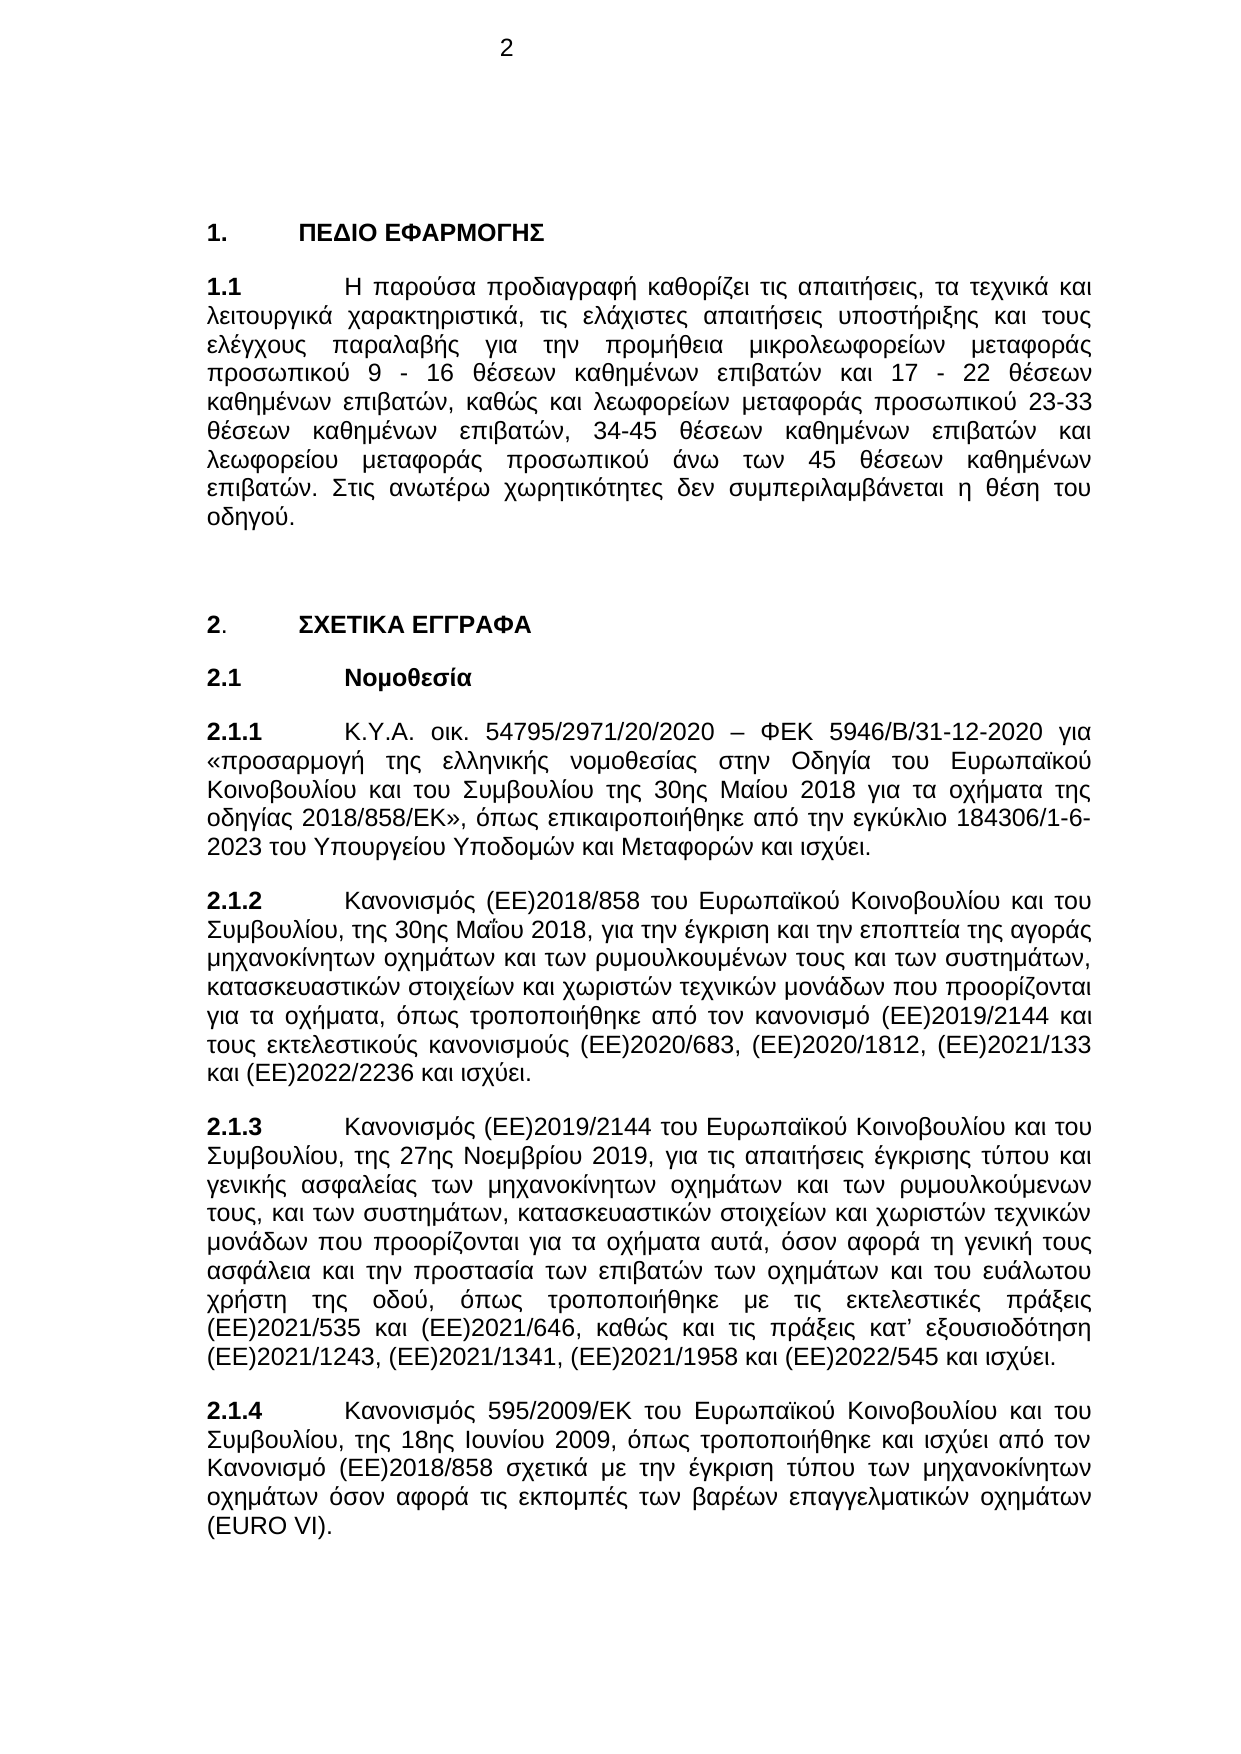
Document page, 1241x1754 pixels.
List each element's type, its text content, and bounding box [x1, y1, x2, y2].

text 1. ΠΕΔΙΟ ΕΦΑΡΜΟΓΗΣ [207, 218, 1093, 247]
text 2. ΣΧΕΤΙΚΑ ΕΓΓΡΑΦΑ [207, 610, 1093, 638]
text 2.1.1 Κ.Υ.Α. οικ. 54795/2971/20/2020 – ΦΕΚ 5946/Β/31-12-2020 για «προσαρμογή της ελληνικής νομοθεσίας στην Οδηγία του Ευρωπαϊκού Κοινοβουλίου και του Συμβουλίου της 30ης Μαίου 2018 για τα οχήματα της οδηγίας 2018/858/ΕΚ», όπως επικαιροποιήθηκε από την εγκύκλιο 184306/1-6-2023 του Υπουργείου Υποδομών και Μεταφορών και ισχύει. [207, 717, 1093, 861]
text 2.1.4 Κανονισμός 595/2009/ΕΚ του Ευρωπαϊκού Κοινοβουλίου και του Συμβουλίου, της 18ης Ιουνίου 2009, όπως τροποποιήθηκε και ισχύει από τον Κανονισμό (ΕΕ)2018/858 σχετικά με την έγκριση τύπου των μηχανοκίνητων οχημάτων όσον αφορά τις εκπομπές των βαρέων επαγγελματικών οχημάτων (EURO VI). [207, 1396, 1093, 1540]
text 2.1 Νοµοθεσία [207, 663, 1093, 692]
text 2.1.3 Κανονισμός (ΕΕ)2019/2144 του Ευρωπαϊκού Κοινοβουλίου και του Συμβουλίου, της 27ης Νοεμβρίου 2019, για τις απαιτήσεις έγκρισης τύπου και γενικής ασφαλείας των μηχανοκίνητων οχημάτων και των ρυμουλκούμενων τους, και των συστημάτων, κατασκευαστικών στοιχείων και χωριστών τεχνικών μονάδων που προορίζονται για τα οχήματα αυτά, όσον αφορά τη γενική τους ασφάλεια και την προστασία των επιβατών των οχημάτων και του ευάλωτου χρήστη της οδού, όπως τροποποιήθηκε με τις εκτελεστικές πράξεις (ΕΕ)2021/535 και (ΕΕ)2021/646, καθώς και τις πράξεις κατ’ εξουσιοδότηση (ΕΕ)2021/1243, (ΕΕ)2021/1341, (ΕΕ)2021/1958 και (ΕΕ)2022/545 και ισχύει. [207, 1112, 1093, 1371]
text 1.1 Η παρούσα προδιαγραφή καθορίζει τις απαιτήσεις, τα τεχνικά και λειτουργικά χαρακτηριστικά, τις ελάχιστες απαιτήσεις υποστήριξης και τους ελέγχους παραλαβής για την προμήθεια μικρολεωφορείων μεταφοράς προσωπικού 9 - 16 θέσεων καθημένων επιβατών και 17 - 22 θέσεων καθημένων επιβατών, καθώς και λεωφορείων μεταφοράς προσωπικού 23-33 θέσεων καθημένων επιβατών, 34-45 θέσεων καθημένων επιβατών και λεωφορείου μεταφοράς προσωπικού άνω των 45 θέσεων καθημένων επιβατών. Στις ανωτέρω χωρητικότητες δεν συμπεριλαμβάνεται η θέση του οδηγού. [207, 272, 1093, 531]
text 2.1.2 Κανονισμός (ΕΕ)2018/858 του Ευρωπαϊκού Κοινοβουλίου και του Συμβουλίου, της 30ης Μαΐου 2018, για την έγκριση και την εποπτεία της αγοράς μηχανοκίνητων οχημάτων και των ρυμουλκουμένων τους και των συστημάτων, κατασκευαστικών στοιχείων και χωριστών τεχνικών μονάδων που προορίζονται για τα οχήματα, όπως τροποποιήθηκε από τον κανονισμό (ΕΕ)2019/2144 και τους εκτελεστικούς κανονισμούς (ΕΕ)2020/683, (ΕΕ)2020/1812, (ΕΕ)2021/133 και (ΕΕ)2022/2236 και ισχύει. [207, 886, 1093, 1087]
